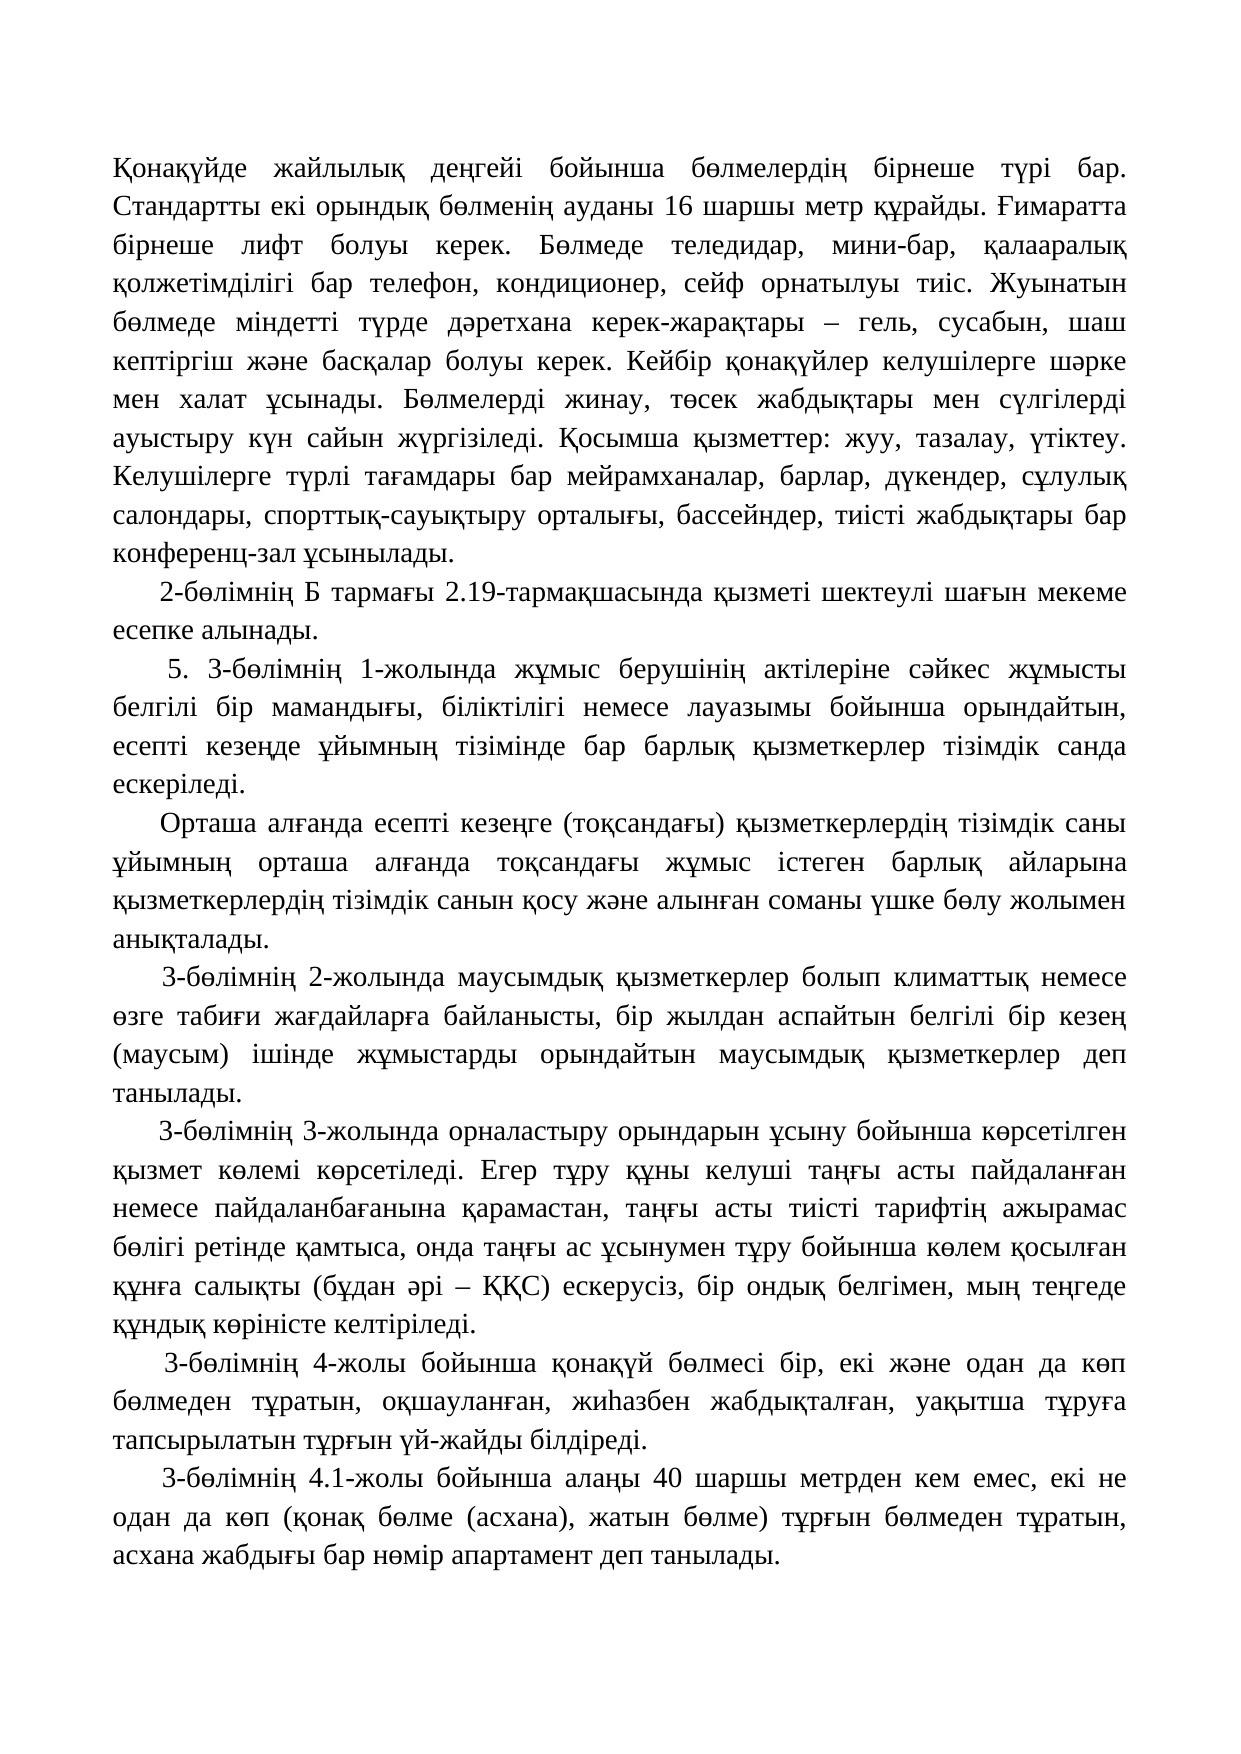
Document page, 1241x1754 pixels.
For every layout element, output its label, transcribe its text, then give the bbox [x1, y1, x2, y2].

text Орташа алғанда есепті кезеңге (тоқсандағы) қызметкерлердің тізімдік саны ұйымның орташа алғанда тоқсандағы жұмыс істеген барлық айларына қызметкерлердің тізімдік санын қосу және алынған соманы үшке бөлу жолымен анықталады. [112, 805, 1128, 954]
text 5. 3-бөлімнің 1-жолында жұмыс берушінің актілеріне сәйкес жұмысты белгілі бір мамандығы, біліктілігі немесе лауазымы бойынша орындайтын, есепті кезеңде ұйымның тізімінде бар барлық қызметкерлер тізімдік санда ескеріледі. [112, 651, 1128, 800]
text 3-бөлімнің 4.1-жолы бойынша алаңы 40 шаршы метрден кем емес, екi не одан да көп (қонақ бөлме (асхана), жатын бөлме) тұрғын бөлмеден тұратын, асхана жабдығы бар нөмiр апартамент деп танылады. [112, 1460, 1128, 1571]
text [112, 150, 1128, 569]
text 3-бөлімнің 2-жолында маусымдық қызметкерлер болып климаттық немесе өзге табиғи жағдайларға байланысты, бір жылдан аспайтын белгілі бір кезең (маусым) ішінде жұмыстарды орындайтын маусымдық қызметкерлер деп танылады. [112, 959, 1128, 1108]
text 3-бөлімнің 4-жолы бойынша қонақүй бөлмесі бір, екі және одан да көп бөлмеден тұратын, оқшауланған, жиһазбен жабдықталған, уақытша тұруға тапсырылатын тұрғын үй-жайды білдіреді. [112, 1345, 1128, 1455]
text 2-бөлімнің Б тармағы 2.19-тармақшасында қызметі шектеулі шағын мекеме есепке алынады. [112, 574, 1128, 646]
text 3-бөлімнің 3-жолында орналастыру орындарын ұсыну бойынша көрсетілген қызмет көлемі көрсетіледі. Егер тұру құны келуші таңғы асты пайдаланған немесе пайдаланбағанына қарамастан, таңғы асты тиісті тарифтің ажырамас бөлігі ретінде қамтыса, онда таңғы ас ұсынумен тұру бойынша көлем қосылған құнға салықты (бұдан әрі – ҚҚС) ескерусіз, бір ондық белгімен, мың теңгеде құндық көріністе келтіріледі. [112, 1113, 1128, 1340]
